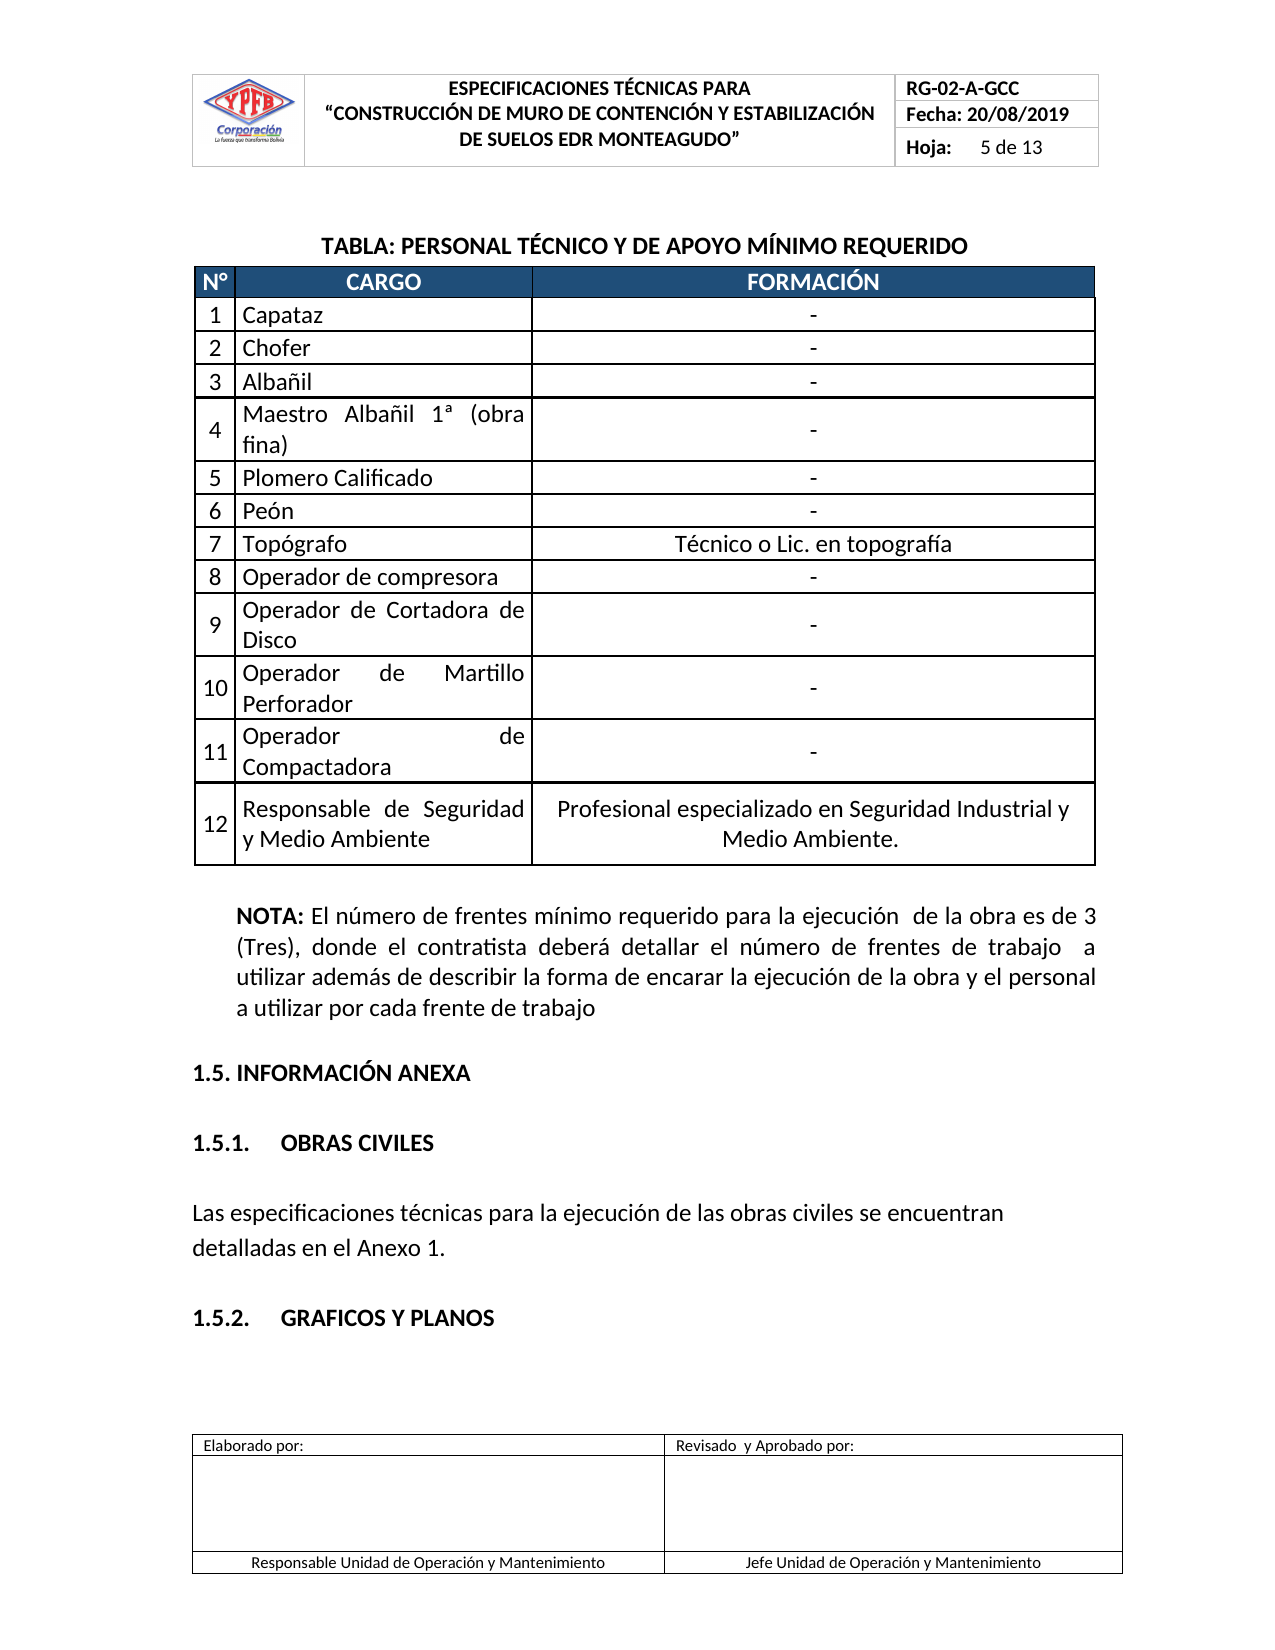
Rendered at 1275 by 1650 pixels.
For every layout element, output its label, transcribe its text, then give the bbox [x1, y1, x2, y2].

table_cell 10 [196, 657, 234, 718]
table_cell Capataz [236, 298, 531, 330]
table_cell Plomero Calificado [236, 462, 531, 493]
table_cell Operador de Martillo Perforador [236, 657, 531, 718]
table_cell - [533, 561, 1094, 592]
table_cell Peón [236, 495, 531, 526]
table_cell 7 [196, 528, 234, 559]
table_cell Operador de Cortadora de Disco [236, 594, 531, 655]
table_cell 9 [196, 594, 234, 655]
table_cell 3 [196, 365, 234, 396]
table_cell Técnico o Lic. en topografía [533, 528, 1094, 559]
table_cell - [533, 365, 1094, 396]
table_cell Operador de Compactadora [236, 720, 531, 781]
table_cell Albañil [236, 365, 531, 396]
table_cell - [533, 720, 1094, 781]
list GRAFICOS Y PLANOS [192, 1303, 1098, 1333]
table_cell 6 [196, 495, 234, 526]
table_cell - [533, 495, 1094, 526]
table_cell - [533, 332, 1094, 363]
table_cell 12 [196, 784, 234, 863]
table_cell 8 [196, 561, 234, 592]
table_cell Responsable de Seguridad y Medio Ambiente [236, 784, 531, 863]
picture [198, 76, 299, 144]
table_cell - [533, 399, 1094, 459]
list INFORMACIÓN ANEXA [192, 1058, 1098, 1088]
list Las especificaciones técnicas para la ejecución de las obras civiles se encuentran detalladas en el Anexo 1. [192, 1198, 1098, 1263]
table_cell Maestro Albañil 1ª (obra fina) [236, 399, 531, 459]
table_header CARGO [236, 267, 532, 297]
table_cell 1 [196, 298, 234, 330]
table_cell 2 [196, 332, 234, 363]
text NOTA: El número de frentes mínimo requerido para la ejecución de la obra es de 3 (Tres), donde el contratista deberá detallar el número de frentes de trabajo a utilizar además de describir la forma de encarar la ejecución de la obra y el personal a utilizar por cada frente de trabajo [236, 901, 1098, 1023]
table_cell Chofer [236, 332, 531, 363]
table_cell Operador de compresora [236, 561, 531, 592]
table_cell - [533, 462, 1094, 493]
table_cell 11 [196, 720, 234, 781]
table_cell Profesional especializado en Seguridad Industrial y Medio Ambiente. [533, 784, 1094, 863]
table_cell - [533, 298, 1094, 330]
table_cell - [533, 657, 1094, 718]
table_cell 5 [196, 462, 234, 493]
table_cell Topógrafo [236, 528, 531, 559]
list OBRAS CIVILES [192, 1128, 1098, 1158]
table_cell - [533, 594, 1094, 655]
table_header N° [196, 267, 234, 297]
text TABLA: PERSONAL TÉCNICO Y DE APOYO MÍNIMO REQUERIDO [192, 231, 1098, 261]
table_cell 4 [196, 399, 234, 459]
table_header FORMACIÓN [533, 267, 1094, 297]
